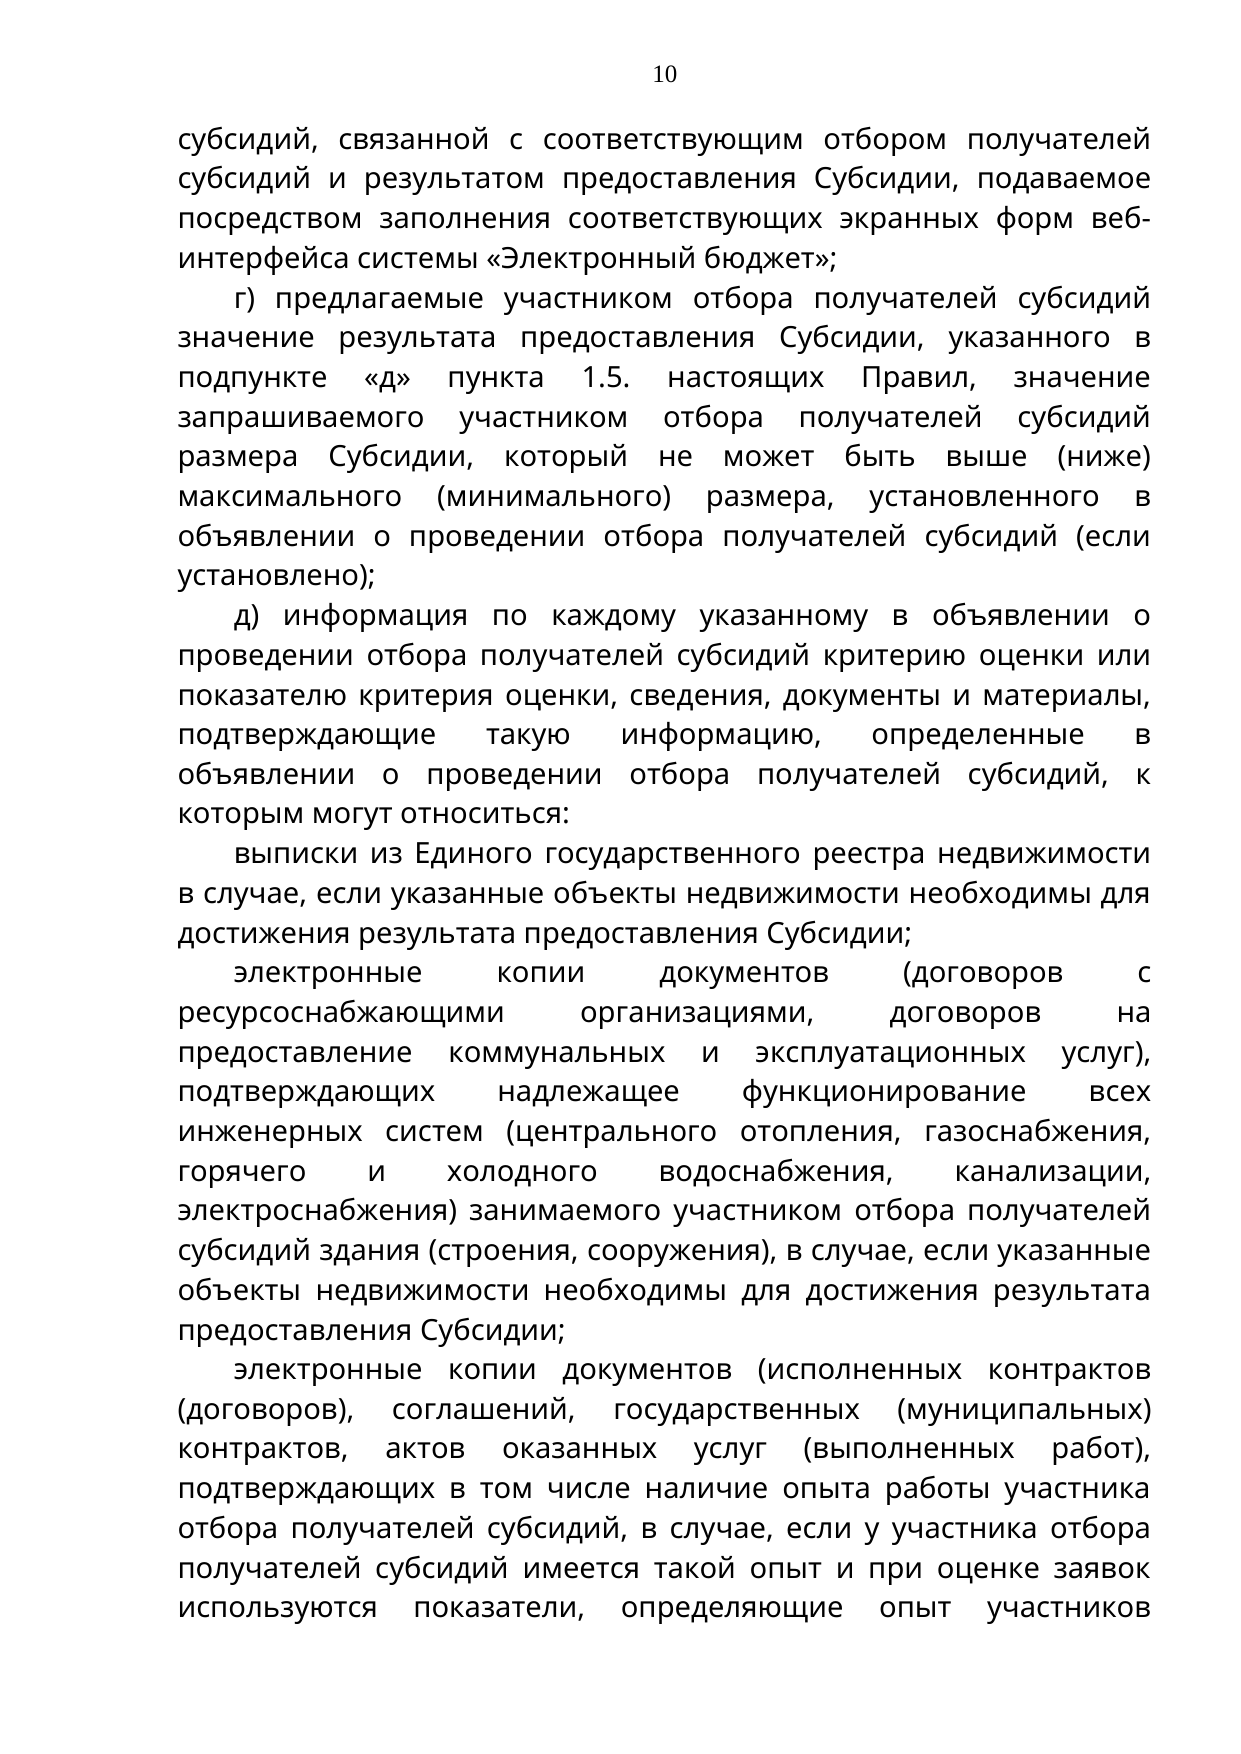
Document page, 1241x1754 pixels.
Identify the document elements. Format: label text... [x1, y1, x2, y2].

text выписки из Единого государственного реестра недвижимости в случае, если указанные объекты недвижимости необходимы для достижения результата предоставления Субсидии; [177, 832, 1152, 952]
text электронные копии документов (договоров с ресурсоснабжающими организациями, договоров на предоставление коммунальных и эксплуатационных услуг), подтверждающих надлежащее функционирование всех инженерных систем (центрального отопления, газоснабжения, горячего и холодного водоснабжения, канализации, электроснабжения) занимаемого участником отбора получателей субсидий здания (строения, сооружения), в случае, если указанные объекты недвижимости необходимы для достижения результата предоставления Субсидии; [177, 952, 1152, 1348]
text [177, 118, 1152, 277]
text д) информация по каждому указанному в объявлении о проведении отбора получателей субсидий критерию оценки или показателю критерия оценки, сведения, документы и материалы, подтверждающие такую информацию, определенные в объявлении о проведении отбора получателей субсидий, к которым могут относиться: [177, 594, 1152, 832]
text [177, 1348, 1152, 1626]
text г) предлагаемые участником отбора получателей субсидий значение результата предоставления Субсидии, указанного в подпункте «д» пункта 1.5. настоящих Правил, значение запрашиваемого участником отбора получателей субсидий размера Субсидии, который не может быть выше (ниже) максимального (минимального) размера, установленного в объявлении о проведении отбора получателей субсидий (если установлено); [177, 277, 1152, 594]
